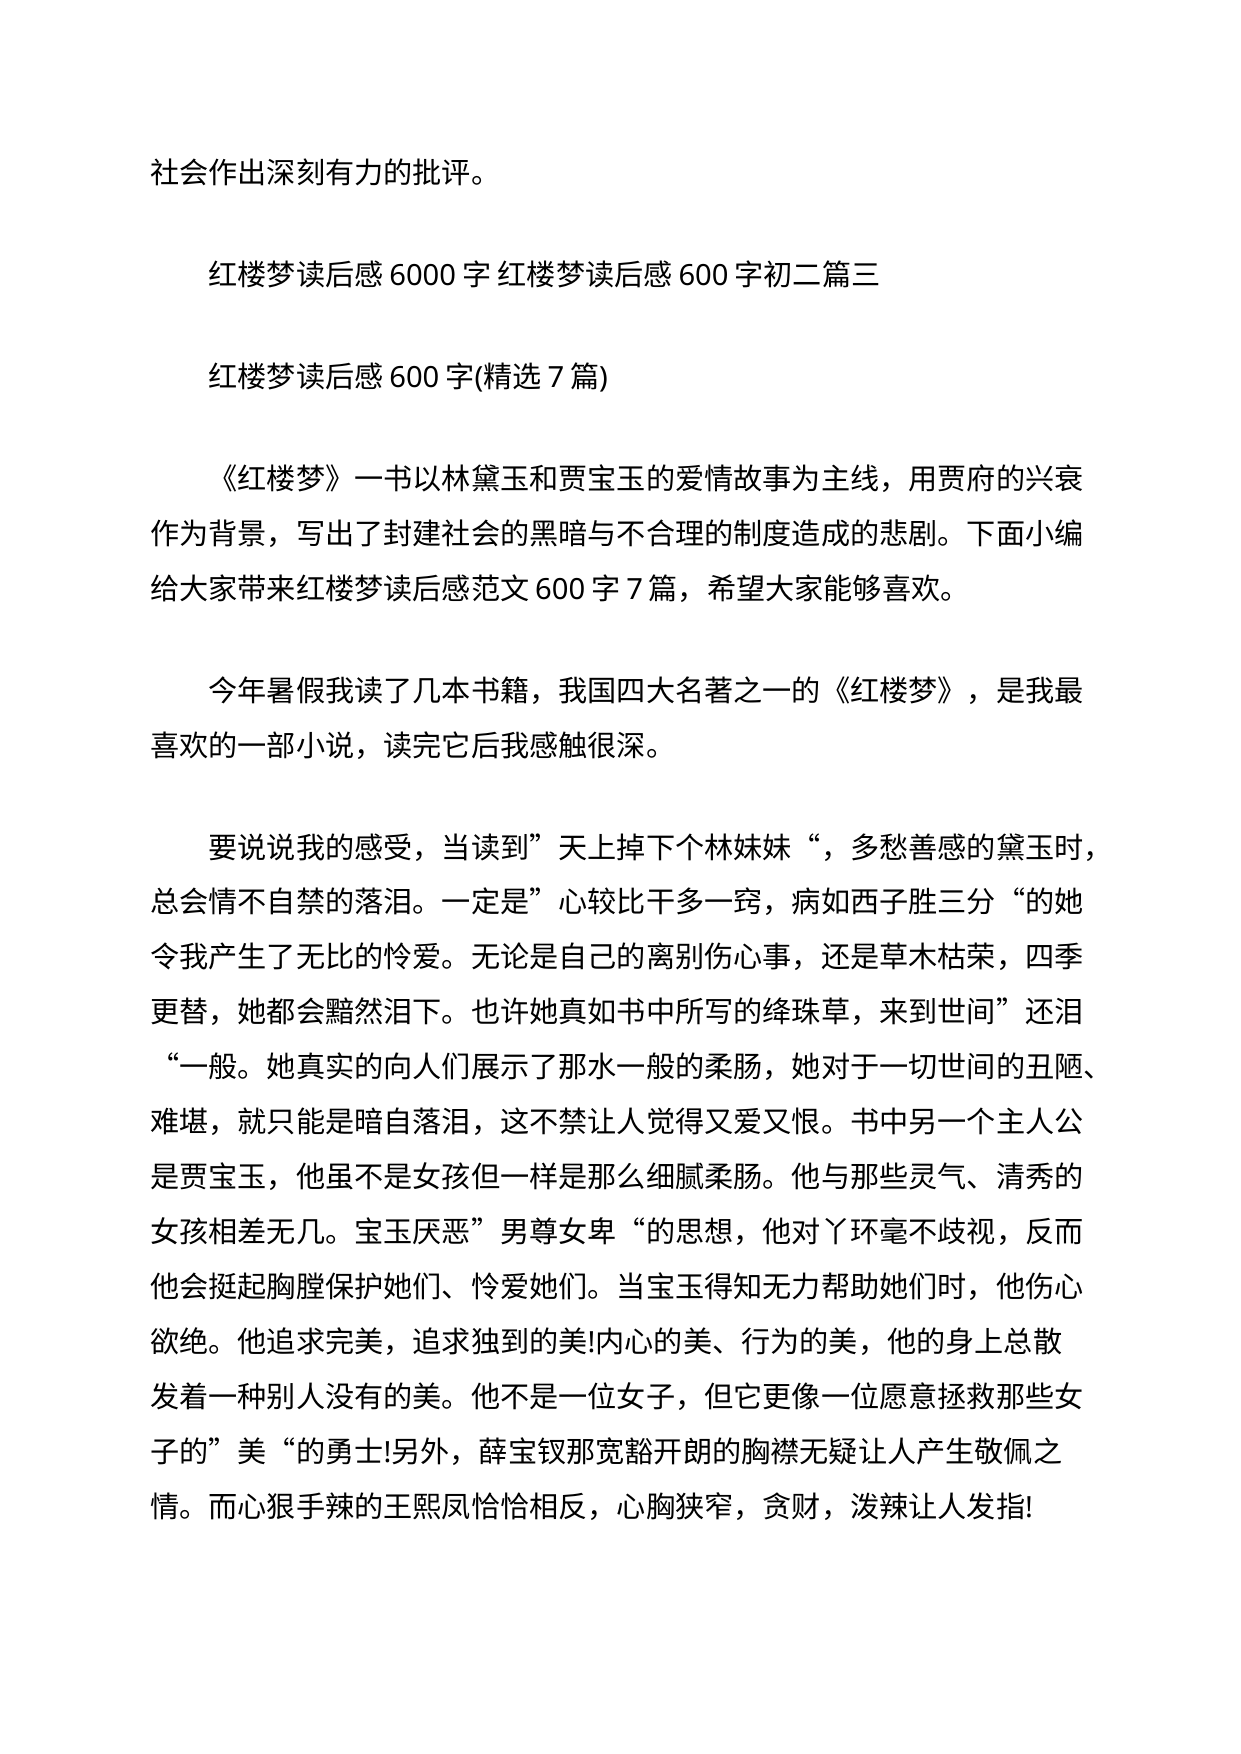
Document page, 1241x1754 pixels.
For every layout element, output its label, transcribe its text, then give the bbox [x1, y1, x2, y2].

text 红楼梦读后感6000字 红楼梦读后感600字初二篇三 [150, 252, 1090, 294]
text 《红楼梦》一书以林黛玉和贾宝玉的爱情故事为主线，用贾府的兴衰作为背景，写出了封建社会的黑暗与不合理的制度造成的悲剧。下面小编给大家带来红楼梦读后感范文600字7篇，希望大家能够喜欢。 [150, 456, 1090, 608]
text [150, 150, 1090, 192]
text 要说说我的感受，当读到”天上掉下个林妹妹“，多愁善感的黛玉时，总会情不自禁的落泪。一定是”心较比干多一窍，病如西子胜三分“的她令我产生了无比的怜爱。无论是自己的离别伤心事，还是草木枯荣，四季更替，她都会黯然泪下。也许她真如书中所写的绛珠草，来到世间”还泪“一般。她真实的向人们展示了那水一般的柔肠，她对于一切世间的丑陋、难堪，就只能是暗自落泪，这不禁让人觉得又爱又恨。书中另一个主人公是贾宝玉，他虽不是女孩但一样是那么细腻柔肠。他与那些灵气、清秀的女孩相差无几。宝玉厌恶”男尊女卑“的思想，他对丫环毫不歧视，反而他会挺起胸膛保护她们、怜爱她们。当宝玉得知无力帮助她们时，他伤心欲绝。他追求完美，追求独到的美!内心的美、行为的美，他的身上总散发着一种别人没有的美。他不是一位女子，但它更像一位愿意拯救那些女子的”美“的勇士!另外，薛宝钗那宽豁开朗的胸襟无疑让人产生敬佩之情。而心狠手辣的王熙凤恰恰相反，心胸狭窄，贪财，泼辣让人发指! [150, 824, 1090, 1526]
text 今年暑假我读了几本书籍，我国四大名著之一的《红楼梦》，是我最喜欢的一部小说，读完它后我感触很深。 [150, 667, 1090, 765]
text 红楼梦读后感600字(精选7篇) [150, 354, 1090, 396]
